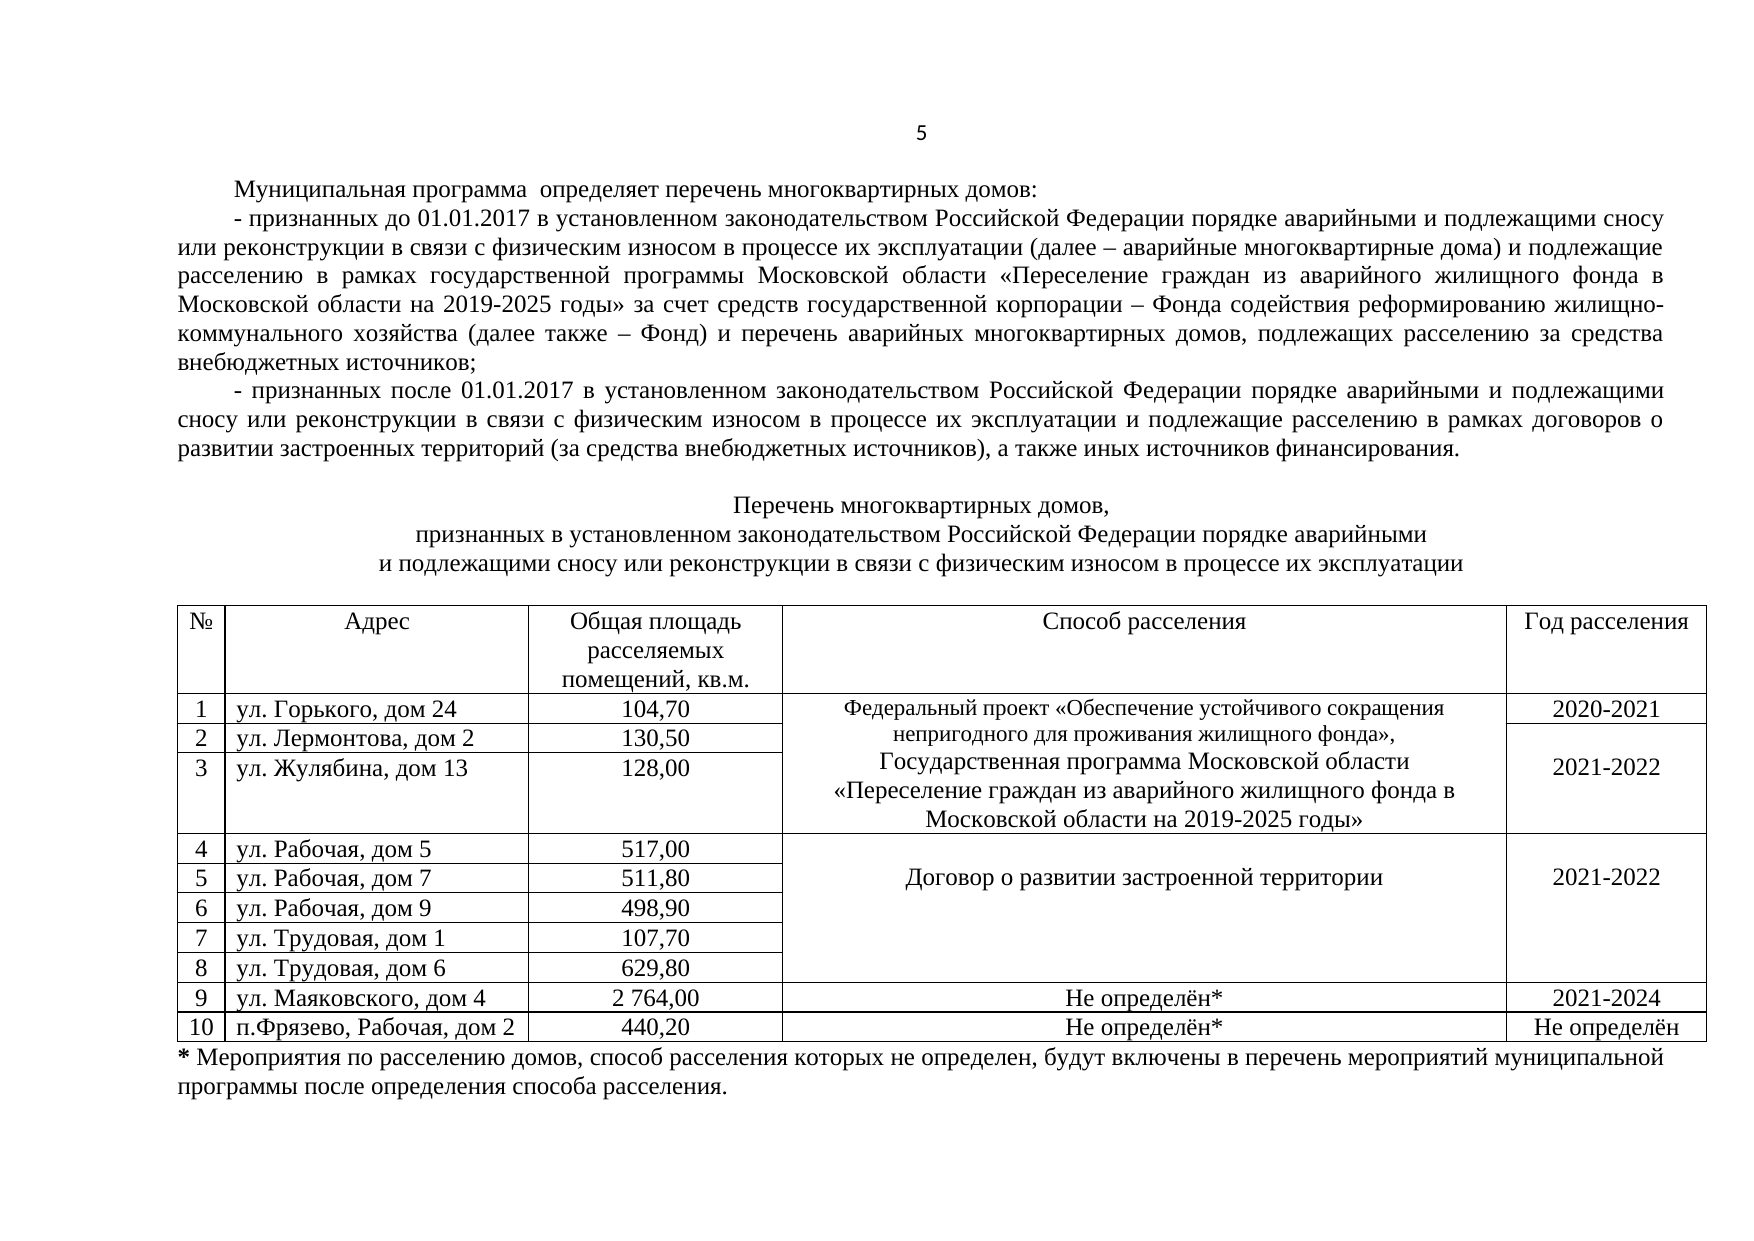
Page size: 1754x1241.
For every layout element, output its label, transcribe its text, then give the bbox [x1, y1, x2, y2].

table_cell 4 [178, 834, 224, 862]
text * Мероприятия по расселению домов, способ расселения которых не определен, будут включены в перечень мероприятий муниципальной программы после определения способа расселения. [177, 1042, 1665, 1100]
table_cell 2021-2022 [1507, 724, 1706, 833]
table_cell 10 [178, 1013, 224, 1041]
table_cell 7 [178, 923, 224, 952]
table_cell 128,00 [529, 753, 782, 833]
table_cell ул. Трудовая, дом 1 [226, 923, 528, 952]
table_cell 2021-2024 [1507, 983, 1706, 1011]
table_cell 629,80 [529, 953, 782, 982]
table_cell 130,50 [529, 724, 782, 752]
table_cell ул. Лермонтова, дом 2 [226, 724, 528, 752]
table_cell 8 [178, 953, 224, 982]
table_cell ул. Жулябина, дом 13 [226, 753, 528, 833]
table_cell ул. Маяковского, дом 4 [226, 983, 528, 1011]
table_cell 511,80 [529, 864, 782, 892]
table_header Общая площадь расселяемых помещений, кв.м. [529, 606, 782, 693]
text - признанных после 01.01.2017 в установленном законодательством Российской Федерации порядке аварийными и подлежащими сносу или реконструкции в связи с физическим износом в процессе их эксплуатации и подлежащие расселению в рамках договоров о развитии застроенных территорий (за средства внебюджетных источников), а также иных источников финансирования. [177, 375, 1665, 462]
table_cell 498,90 [529, 893, 782, 922]
table_header Год расселения [1507, 606, 1706, 693]
text признанных в установленном законодательством Российской Федерации порядке аварийными [177, 519, 1665, 548]
table_cell 6 [178, 893, 224, 922]
table_cell 5 [178, 864, 224, 892]
table_header Адрес [226, 606, 528, 693]
table_cell Договор о развитии застроенной территории [783, 834, 1506, 982]
table_cell ул. Рабочая, дом 5 [226, 834, 528, 862]
table_cell 107,70 [529, 923, 782, 952]
text Муниципальная программа определяет перечень многоквартирных домов: [177, 174, 1665, 203]
table_cell 2 764,00 [529, 983, 782, 1011]
table_cell Не определён* [783, 983, 1506, 1011]
table_header № [178, 606, 224, 693]
table_cell 1 [178, 694, 224, 722]
text Перечень многоквартирных домов, [177, 490, 1665, 519]
table_cell 440,20 [529, 1013, 782, 1041]
table_cell 9 [178, 983, 224, 1011]
table_cell 2 [178, 724, 224, 752]
table_cell Не определён* [783, 1013, 1506, 1041]
table_cell ул. Трудовая, дом 6 [226, 953, 528, 982]
table_cell Федеральный проект «Обеспечение устойчивого сокращения непригодного для проживания жилищного фонда», Государственная программа Московской области «Переселение граждан из аварийного жилищного фонда в Московской области на 2019-2025 годы» [783, 694, 1506, 833]
table_cell п.Фрязево, Рабочая, дом 2 [226, 1013, 528, 1041]
table_cell 2021-2022 [1507, 834, 1706, 982]
table_cell 517,00 [529, 834, 782, 862]
table_cell 104,70 [529, 694, 782, 722]
text - признанных до 01.01.2017 в установленном законодательством Российской Федерации порядке аварийными и подлежащими сносу или реконструкции в связи с физическим износом в процессе их эксплуатации (далее – аварийные многоквартирные дома) и подлежащие расселению в рамках государственной программы Московской области «Переселение граждан из аварийного жилищного фонда в Московской области на 2019-2025 годы» за счет средств государственной корпорации – Фонда содействия реформированию жилищно-коммунального хозяйства (далее также – Фонд) и перечень аварийных многоквартирных домов, подлежащих расселению за средства внебюджетных источников; [177, 203, 1665, 375]
table_cell Не определён [1507, 1013, 1706, 1041]
table_cell ул. Горького, дом 24 [226, 694, 528, 722]
table_header Способ расселения [783, 606, 1506, 693]
table_cell ул. Рабочая, дом 7 [226, 864, 528, 892]
table_cell 3 [178, 753, 224, 833]
text и подлежащими сносу или реконструкции в связи с физическим износом в процессе их эксплуатации [177, 548, 1665, 577]
table_cell 2020-2021 [1507, 694, 1706, 722]
table_cell ул. Рабочая, дом 9 [226, 893, 528, 922]
